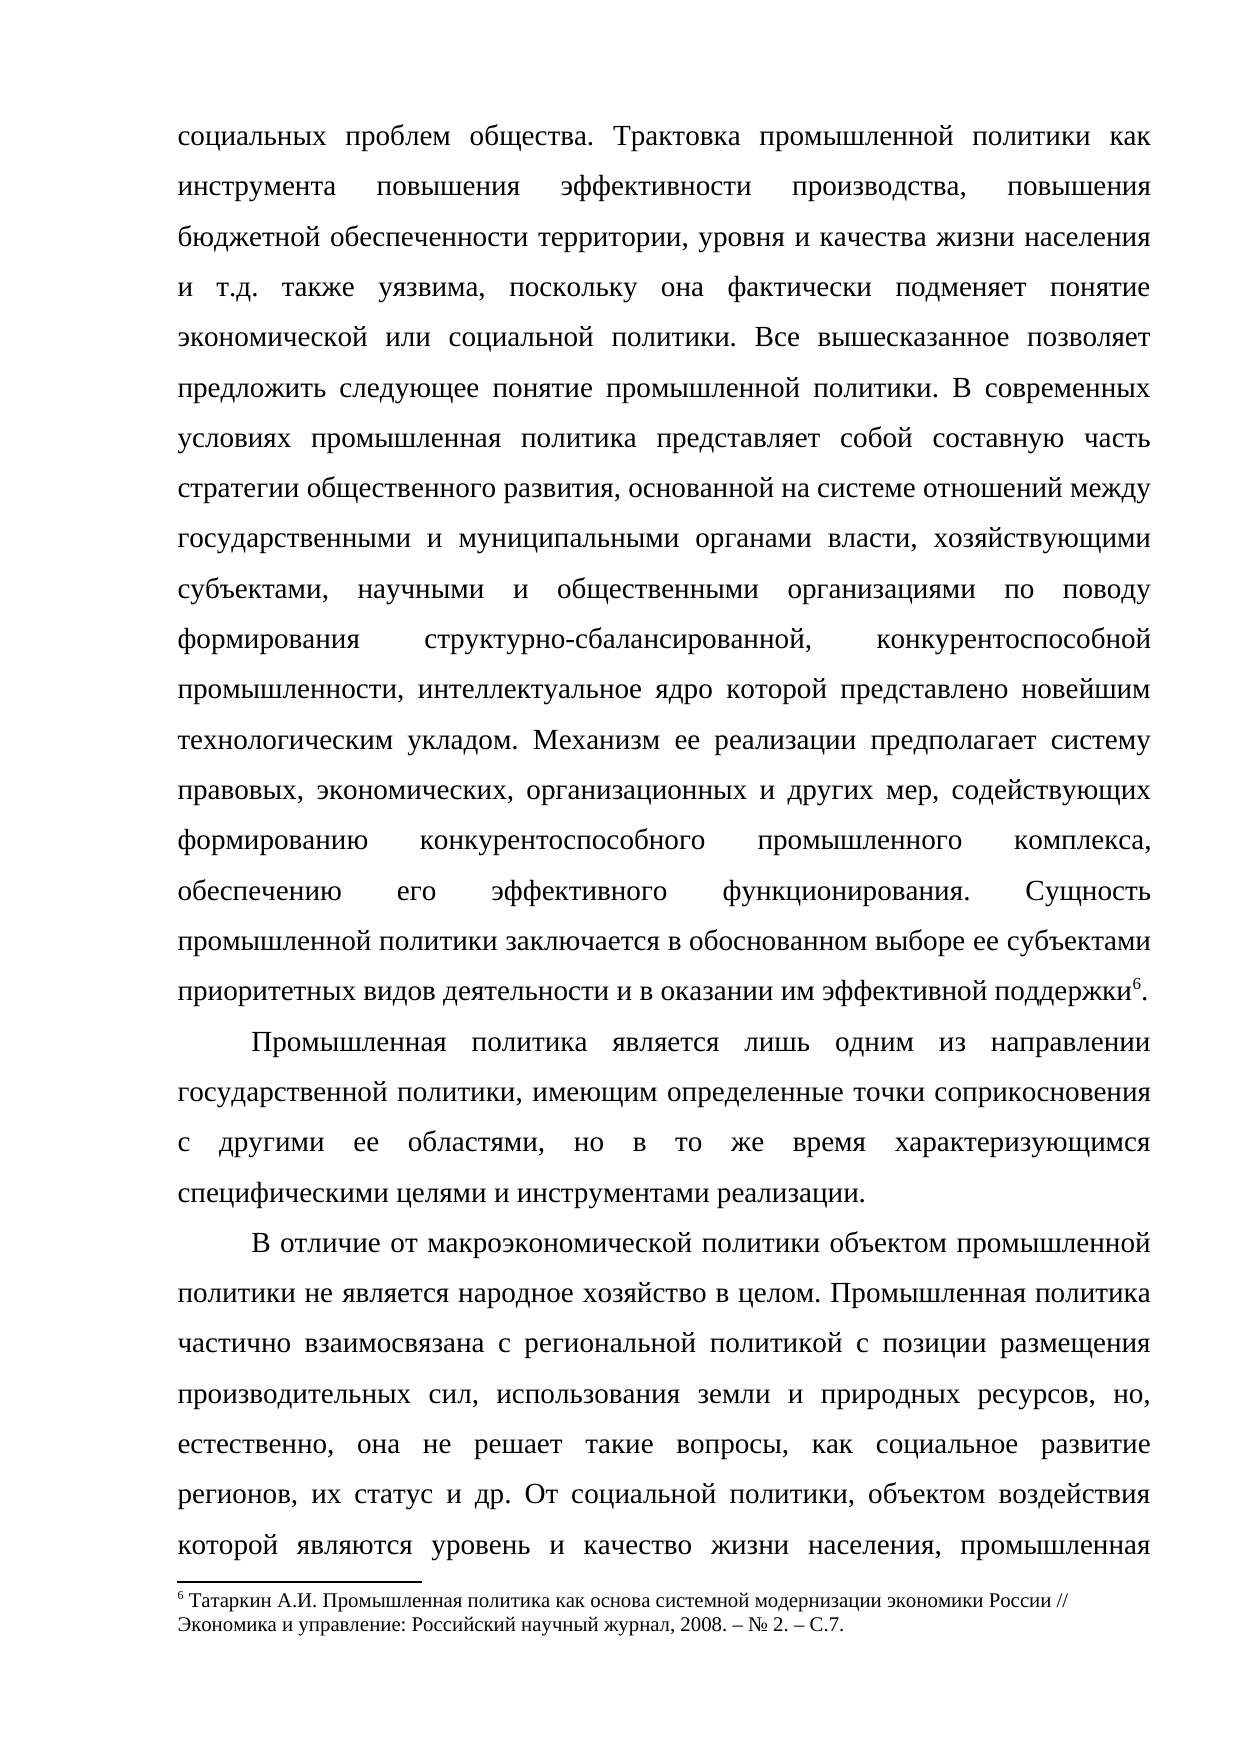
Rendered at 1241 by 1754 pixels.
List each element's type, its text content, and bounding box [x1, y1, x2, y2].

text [177, 118, 1152, 1007]
text Промышленная политика является лишь одним из направлении государственной политики, имеющим определенные точки соприкосновения с другими ее областями, но в то же время характеризующимся специфическими целями и инструментами реализации. [177, 1024, 1152, 1208]
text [177, 1225, 1152, 1560]
